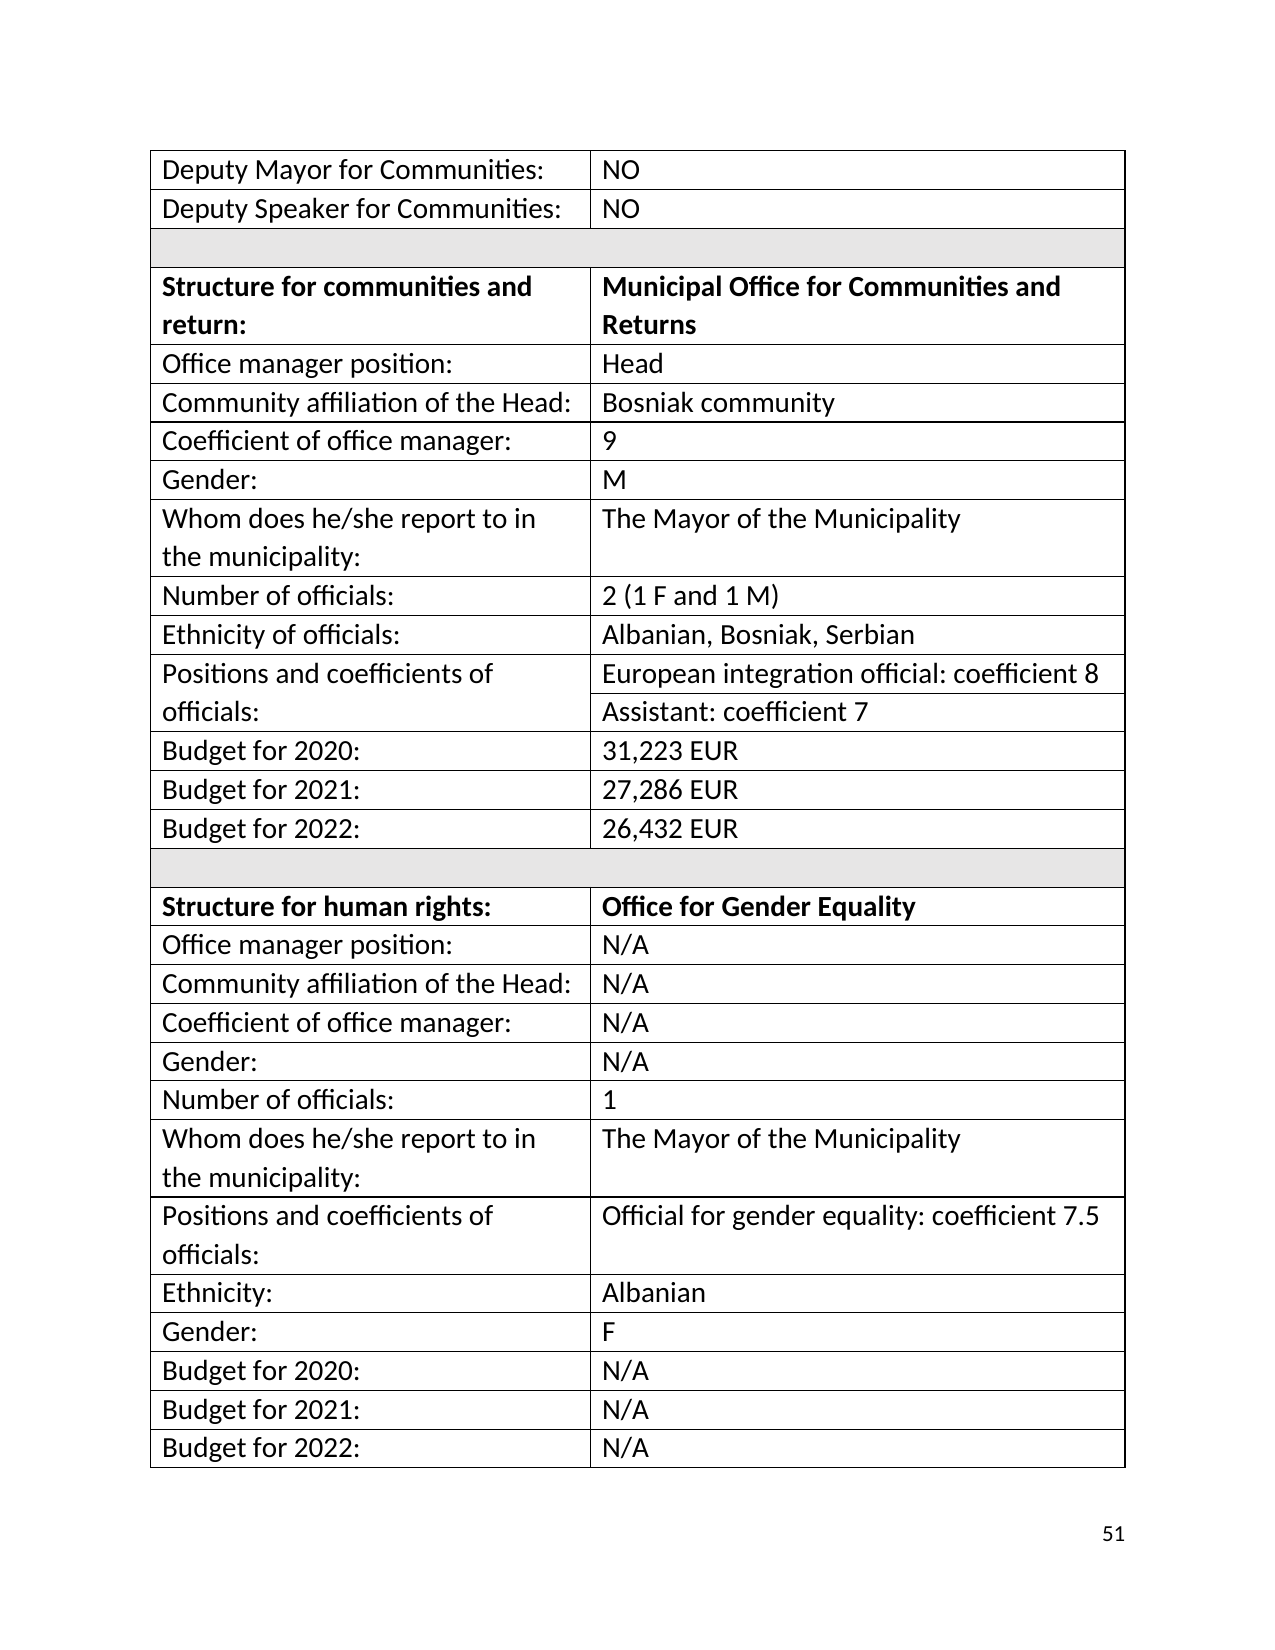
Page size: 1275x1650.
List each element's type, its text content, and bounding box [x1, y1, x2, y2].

table_cell Budget for 2022: [151, 810, 590, 847]
table_cell Structure for communities and return: [151, 268, 590, 344]
table_cell 2 (1 F and 1 M) [591, 577, 1124, 615]
table_cell Coefficient of office manager: [151, 1004, 590, 1042]
table_cell Head [591, 345, 1124, 383]
table_cell Whom does he/she report to in the municipality: [151, 1120, 590, 1196]
table_cell Community affiliation of the Head: [151, 384, 590, 421]
table_cell The Mayor of the Municipality [591, 500, 1124, 576]
table_cell N/A [591, 926, 1124, 964]
table_cell Budget for 2020: [151, 1352, 590, 1390]
table_cell N/A [591, 1043, 1124, 1080]
table_cell N/A [591, 1391, 1124, 1428]
table_cell Gender: [151, 1043, 590, 1080]
table_cell Positions and coefficients of officials: [151, 655, 590, 731]
table_cell Assistant: coefficient 7 [591, 694, 1124, 731]
table_cell [151, 849, 1124, 887]
table_cell Number of officials: [151, 1081, 590, 1119]
table_cell Number of officials: [151, 577, 590, 615]
table_cell NO [591, 151, 1124, 189]
table_cell Deputy Speaker for Communities: [151, 190, 590, 227]
table_cell F [591, 1313, 1124, 1351]
table_cell N/A [591, 1430, 1124, 1467]
table_cell Budget for 2021: [151, 1391, 590, 1428]
table_cell Gender: [151, 461, 590, 499]
table_cell Gender: [151, 1313, 590, 1351]
table_cell Office for Gender Equality [591, 888, 1124, 925]
table_cell Official for gender equality: coefficient 7.5 [591, 1198, 1124, 1273]
table_cell Community affiliation of the Head: [151, 965, 590, 1003]
table_cell 9 [591, 423, 1124, 460]
table_cell Structure for human rights: [151, 888, 590, 925]
table_cell The Mayor of the Municipality [591, 1120, 1124, 1196]
table_cell [151, 229, 1124, 267]
table_cell 26,432 EUR [591, 810, 1124, 847]
table_cell Coefficient of office manager: [151, 423, 590, 460]
table_cell 27,286 EUR [591, 771, 1124, 809]
table_cell Ethnicity of officials: [151, 616, 590, 654]
table_cell Office manager position: [151, 345, 590, 383]
table_cell Positions and coefficients of officials: [151, 1198, 590, 1273]
table_cell Whom does he/she report to in the municipality: [151, 500, 590, 576]
table_cell NO [591, 190, 1124, 227]
table_cell Albanian, Bosniak, Serbian [591, 616, 1124, 654]
table_cell 31,223 EUR [591, 732, 1124, 770]
table_cell European integration official: coefficient 8 [591, 655, 1124, 692]
table_cell N/A [591, 965, 1124, 1003]
table_cell N/A [591, 1004, 1124, 1042]
table_cell Albanian [591, 1275, 1124, 1312]
table_cell Deputy Mayor for Communities: [151, 151, 590, 189]
table_cell M [591, 461, 1124, 499]
table_cell Bosniak community [591, 384, 1124, 421]
table_cell 1 [591, 1081, 1124, 1119]
table_cell Office manager position: [151, 926, 590, 964]
table_cell Budget for 2022: [151, 1430, 590, 1467]
table_cell Budget for 2020: [151, 732, 590, 770]
table_cell Ethnicity: [151, 1275, 590, 1312]
table_cell Municipal Office for Communities and Returns [591, 268, 1124, 344]
table_cell N/A [591, 1352, 1124, 1390]
table_cell Budget for 2021: [151, 771, 590, 809]
